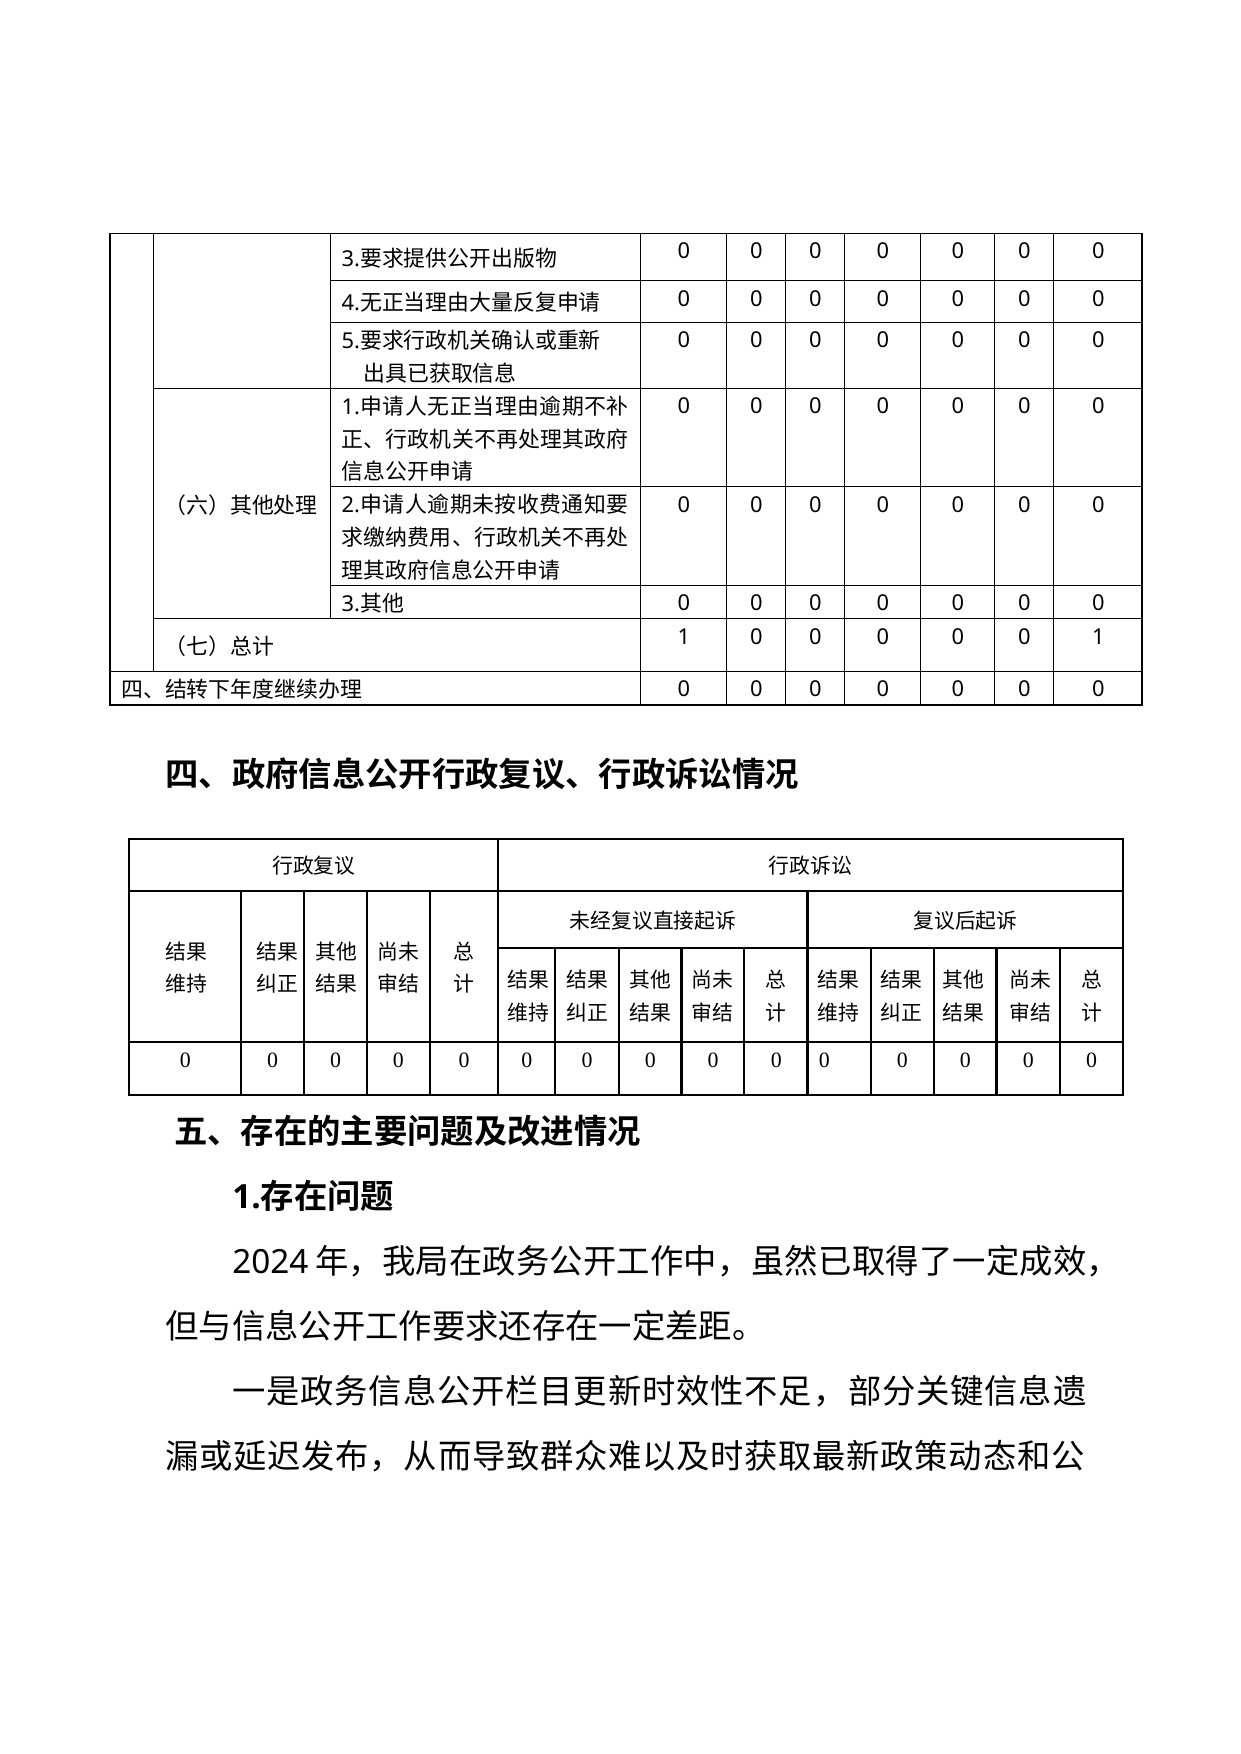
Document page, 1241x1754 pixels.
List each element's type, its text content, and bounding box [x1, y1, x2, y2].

table_cell 结果纠正 [242, 892, 303, 1041]
table_cell 0 [499, 1043, 554, 1094]
table_cell 0 [786, 487, 844, 585]
table_cell 0 [921, 234, 994, 280]
table_cell 0 [727, 323, 785, 388]
table_cell 0 [921, 586, 994, 618]
table_cell 0 [1054, 672, 1141, 704]
table_cell 0 [242, 1043, 303, 1094]
table_cell 0 [641, 281, 726, 322]
table_cell 0 [921, 323, 994, 388]
table_cell 0 [845, 586, 920, 618]
table_cell 0 [921, 619, 994, 671]
text 四、政府信息公开行政复议、行政诉讼情况 [165, 739, 1087, 804]
table_cell 3.要求提供公开出版物 [331, 234, 640, 280]
table_cell 0 [1054, 487, 1141, 585]
table_cell 0 [995, 586, 1053, 618]
table_cell 0 [556, 1043, 618, 1094]
table_cell 0 [727, 281, 785, 322]
table_cell 0 [845, 323, 920, 388]
table_cell 尚未审结 [998, 949, 1059, 1041]
table_cell 0 [845, 389, 920, 486]
table_cell 0 [995, 672, 1053, 704]
table_cell 0 [130, 1043, 240, 1094]
table_cell 3.其他 [331, 586, 640, 618]
table_cell 0 [845, 619, 920, 671]
table_cell 0 [845, 672, 920, 704]
table_cell 0 [845, 234, 920, 280]
table_cell 0 [786, 586, 844, 618]
table_cell 四、结转下年度继续办理 [111, 672, 640, 704]
table_cell 0 [935, 1043, 995, 1094]
table_cell 结果 维持 [130, 892, 240, 1041]
table_cell 4.无正当理由大量反复申请 [331, 281, 640, 322]
table_cell 0 [727, 487, 785, 585]
table_cell 0 [1054, 586, 1141, 618]
table_cell 1.申请人无正当理由逾期不补正、行政机关不再处理其政府信息公开申请 [331, 389, 640, 486]
table_cell 0 [995, 487, 1053, 585]
table_cell 其他 结果 [620, 949, 680, 1041]
table_cell 0 [727, 586, 785, 618]
table_cell 其他 结果 [935, 949, 995, 1041]
table_cell 0 [995, 619, 1053, 671]
table_cell 0 [872, 1043, 933, 1094]
table_cell 总计 [1061, 949, 1122, 1041]
table_cell 0 [431, 1043, 497, 1094]
text 五、存在的主要问题及改进情况 [165, 1096, 1087, 1161]
table_cell 0 [995, 323, 1053, 388]
table_cell 结果维持 [809, 949, 870, 1041]
table_cell 0 [683, 1043, 743, 1094]
table_header 行政复议 [130, 840, 497, 889]
table_cell 0 [305, 1043, 366, 1094]
table_cell 0 [620, 1043, 680, 1094]
table_cell 0 [995, 281, 1053, 322]
table_cell 0 [1054, 389, 1141, 486]
table_cell 0 [745, 1043, 806, 1094]
table_cell 5.要求行政机关确认或重新 出具已获取信息 [331, 323, 640, 388]
table_cell 0 [641, 672, 726, 704]
table_cell 1 [641, 619, 726, 671]
table_cell 结果纠正 [556, 949, 618, 1041]
table_cell 0 [786, 619, 844, 671]
table_cell 0 [998, 1043, 1059, 1094]
text 1.存在问题 [165, 1161, 1087, 1226]
table_cell 0 [809, 1043, 870, 1094]
table_cell 结果维持 [499, 949, 554, 1041]
table_cell 0 [1054, 281, 1141, 322]
table_cell 其他结果 [305, 892, 366, 1041]
table_cell 0 [921, 672, 994, 704]
table_cell 0 [727, 619, 785, 671]
table_cell 结果 纠正 [872, 949, 933, 1041]
table_cell 0 [786, 323, 844, 388]
table_cell 0 [995, 234, 1053, 280]
table_cell 0 [641, 234, 726, 280]
table_cell 0 [1054, 234, 1141, 280]
table_cell 0 [641, 323, 726, 388]
table_cell 0 [1054, 323, 1141, 388]
table_cell 总 计 [431, 892, 497, 1041]
table_cell 0 [786, 389, 844, 486]
table_cell 0 [995, 389, 1053, 486]
table_cell 尚未 审结 [683, 949, 743, 1041]
table_cell 总计 [745, 949, 806, 1041]
table_cell 1 [1054, 619, 1141, 671]
table_cell 0 [921, 281, 994, 322]
table_cell 0 [845, 281, 920, 322]
table_cell 0 [921, 487, 994, 585]
table_cell 2.申请人逾期未按收费通知要求缴纳费用、行政机关不再处理其政府信息公开申请 [331, 487, 640, 585]
table_cell 0 [845, 487, 920, 585]
table_cell 0 [727, 672, 785, 704]
table_cell 0 [368, 1043, 429, 1094]
table_cell 0 [641, 586, 726, 618]
table_cell 0 [641, 487, 726, 585]
table_cell 尚未 审结 [368, 892, 429, 1041]
table_header 行政诉讼 [499, 840, 1122, 889]
table_cell 0 [786, 234, 844, 280]
table_cell 0 [921, 389, 994, 486]
table_cell 未经复议直接起诉 [499, 892, 806, 947]
table_cell 0 [786, 281, 844, 322]
table_cell 0 [1061, 1043, 1122, 1094]
table_cell （六）其他处理 [154, 389, 330, 618]
table_cell （七）总计 [154, 619, 640, 671]
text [165, 1356, 1087, 1486]
table_cell 0 [641, 389, 726, 486]
table_cell 复议后起诉 [809, 892, 1122, 947]
table_cell 0 [727, 389, 785, 486]
table_cell 0 [727, 234, 785, 280]
text 2024年，我局在政务公开工作中，虽然已取得了一定成效，但与信息公开工作要求还存在一定差距。 [165, 1226, 1087, 1356]
table_cell 0 [786, 672, 844, 704]
